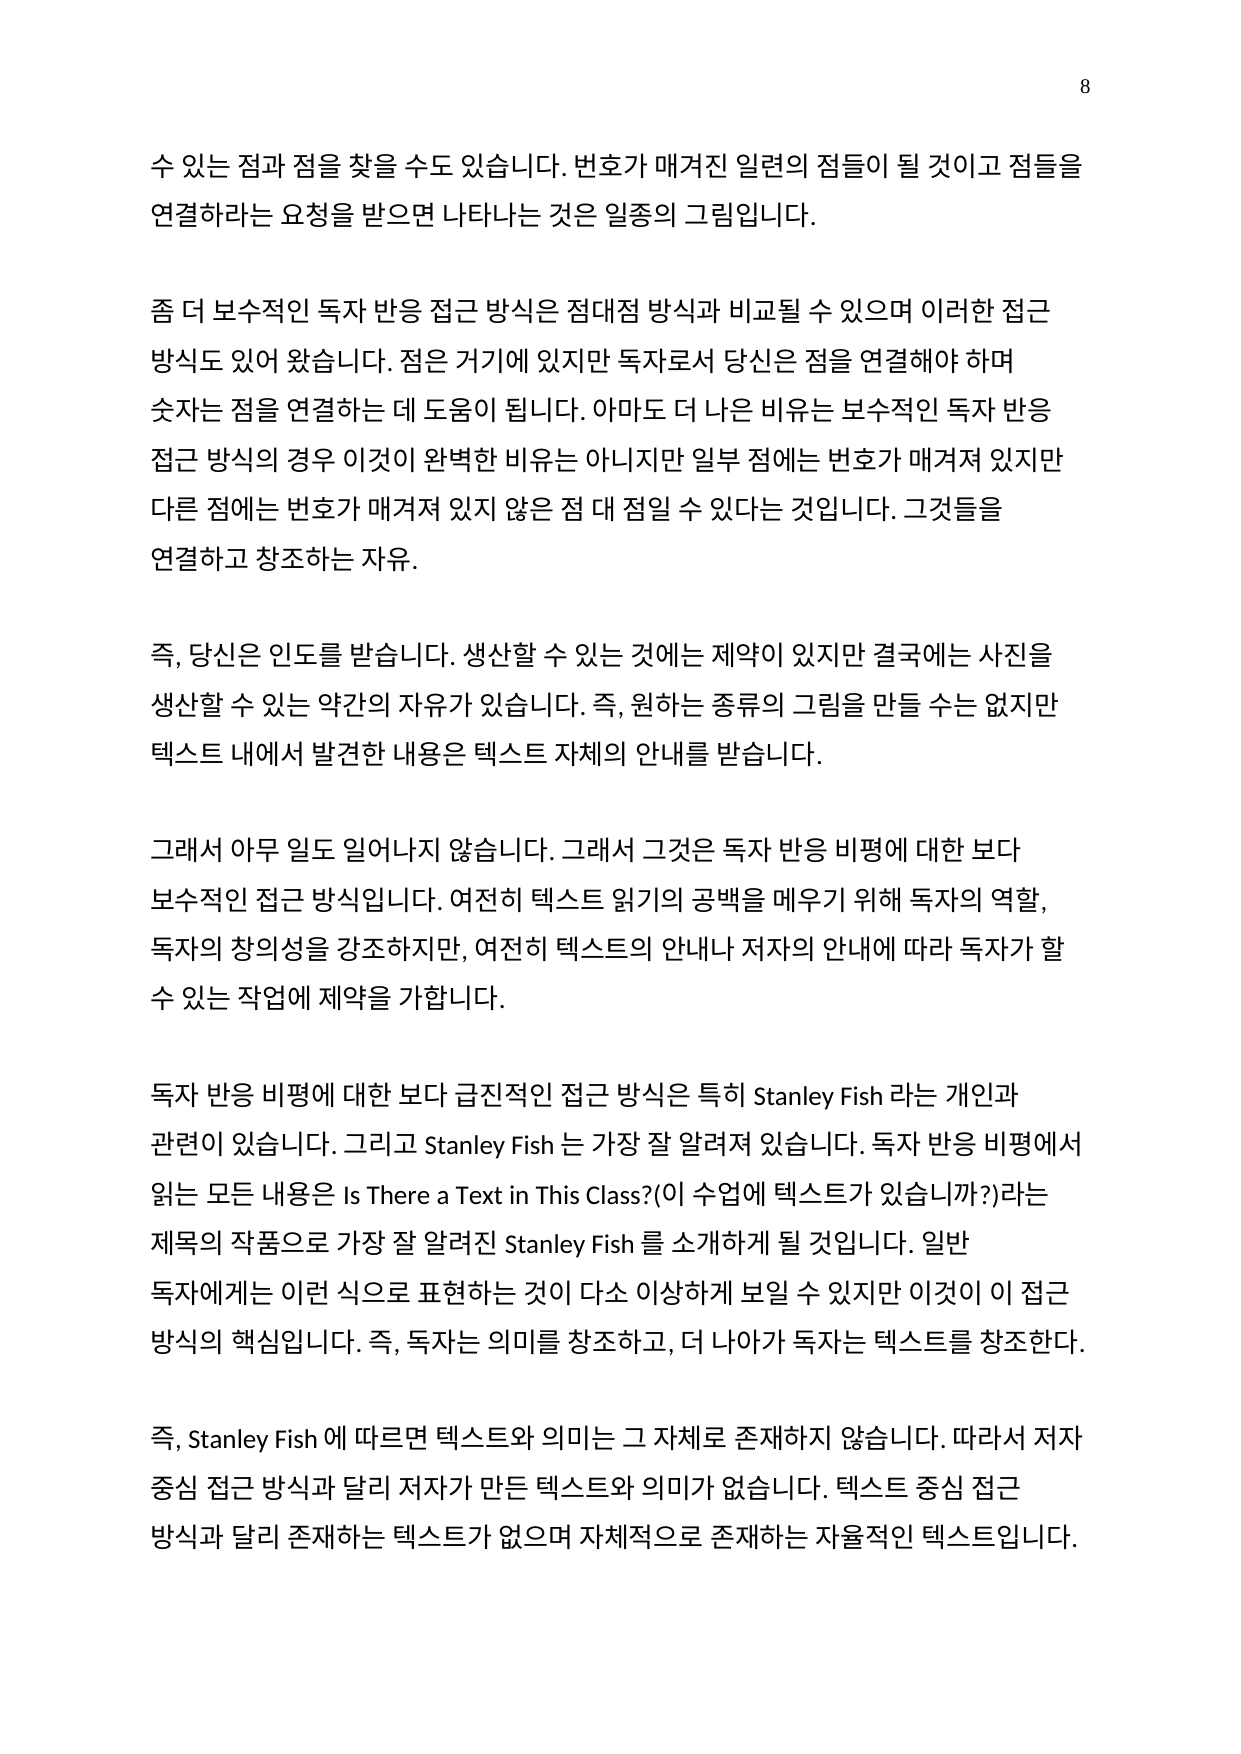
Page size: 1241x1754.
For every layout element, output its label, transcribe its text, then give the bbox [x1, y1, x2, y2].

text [150, 150, 1090, 232]
text 좀 더 보수적인 독자 반응 접근 방식은 점대점 방식과 비교될 수 있으며 이러한 접근 방식도 있어 왔습니다. 점은 거기에 있지만 독자로서 당신은 점을 연결해야 하며 숫자는 점을 연결하는 데 도움이 됩니다. 아마도 더 나은 비유는 보수적인 독자 반응 접근 방식의 경우 이것이 완벽한 비유는 아니지만 일부 점에는 번호가 매겨져 있지만 다른 점에는 번호가 매겨져 있지 않은 점 대 점일 수 있다는 것입니다. 그것들을 연결하고 창조하는 자유. [150, 296, 1090, 576]
text 즉, 당신은 인도를 받습니다. 생산할 수 있는 것에는 제약이 있지만 결국에는 사진을 생산할 수 있는 약간의 자유가 있습니다. 즉, 원하는 종류의 그림을 만들 수는 없지만 텍스트 내에서 발견한 내용은 텍스트 자체의 안내를 받습니다. [150, 639, 1090, 771]
text 즉, Stanley Fish에 따르면 텍스트와 의미는 그 자체로 존재하지 않습니다. 따라서 저자 중심 접근 방식과 달리 저자가 만든 텍스트와 의미가 없습니다. 텍스트 중심 접근 방식과 달리 존재하는 텍스트가 없으며 자체적으로 존재하는 자율적인 텍스트입니다. [150, 1422, 1090, 1554]
text 독자 반응 비평에 대한 보다 급진적인 접근 방식은 특히 Stanley Fish라는 개인과 관련이 있습니다. 그리고 Stanley Fish는 가장 잘 알려져 있습니다. 독자 반응 비평에서 읽는 모든 내용은 Is There a Text in This Class?(이 수업에 텍스트가 있습니까?)라는 제목의 작품으로 가장 잘 알려진 Stanley Fish를 소개하게 될 것입니다. 일반 독자에게는 이런 식으로 표현하는 것이 다소 이상하게 보일 수 있지만 이것이 이 접근 방식의 핵심입니다. 즉, 독자는 의미를 창조하고, 더 나아가 독자는 텍스트를 창조한다. [150, 1079, 1090, 1359]
text 그래서 아무 일도 일어나지 않습니다. 그래서 그것은 독자 반응 비평에 대한 보다 보수적인 접근 방식입니다. 여전히 텍스트 읽기의 공백을 메우기 위해 독자의 역할, 독자의 창의성을 강조하지만, 여전히 텍스트의 안내나 저자의 안내에 따라 독자가 할 수 있는 작업에 제약을 가합니다. [150, 834, 1090, 1016]
